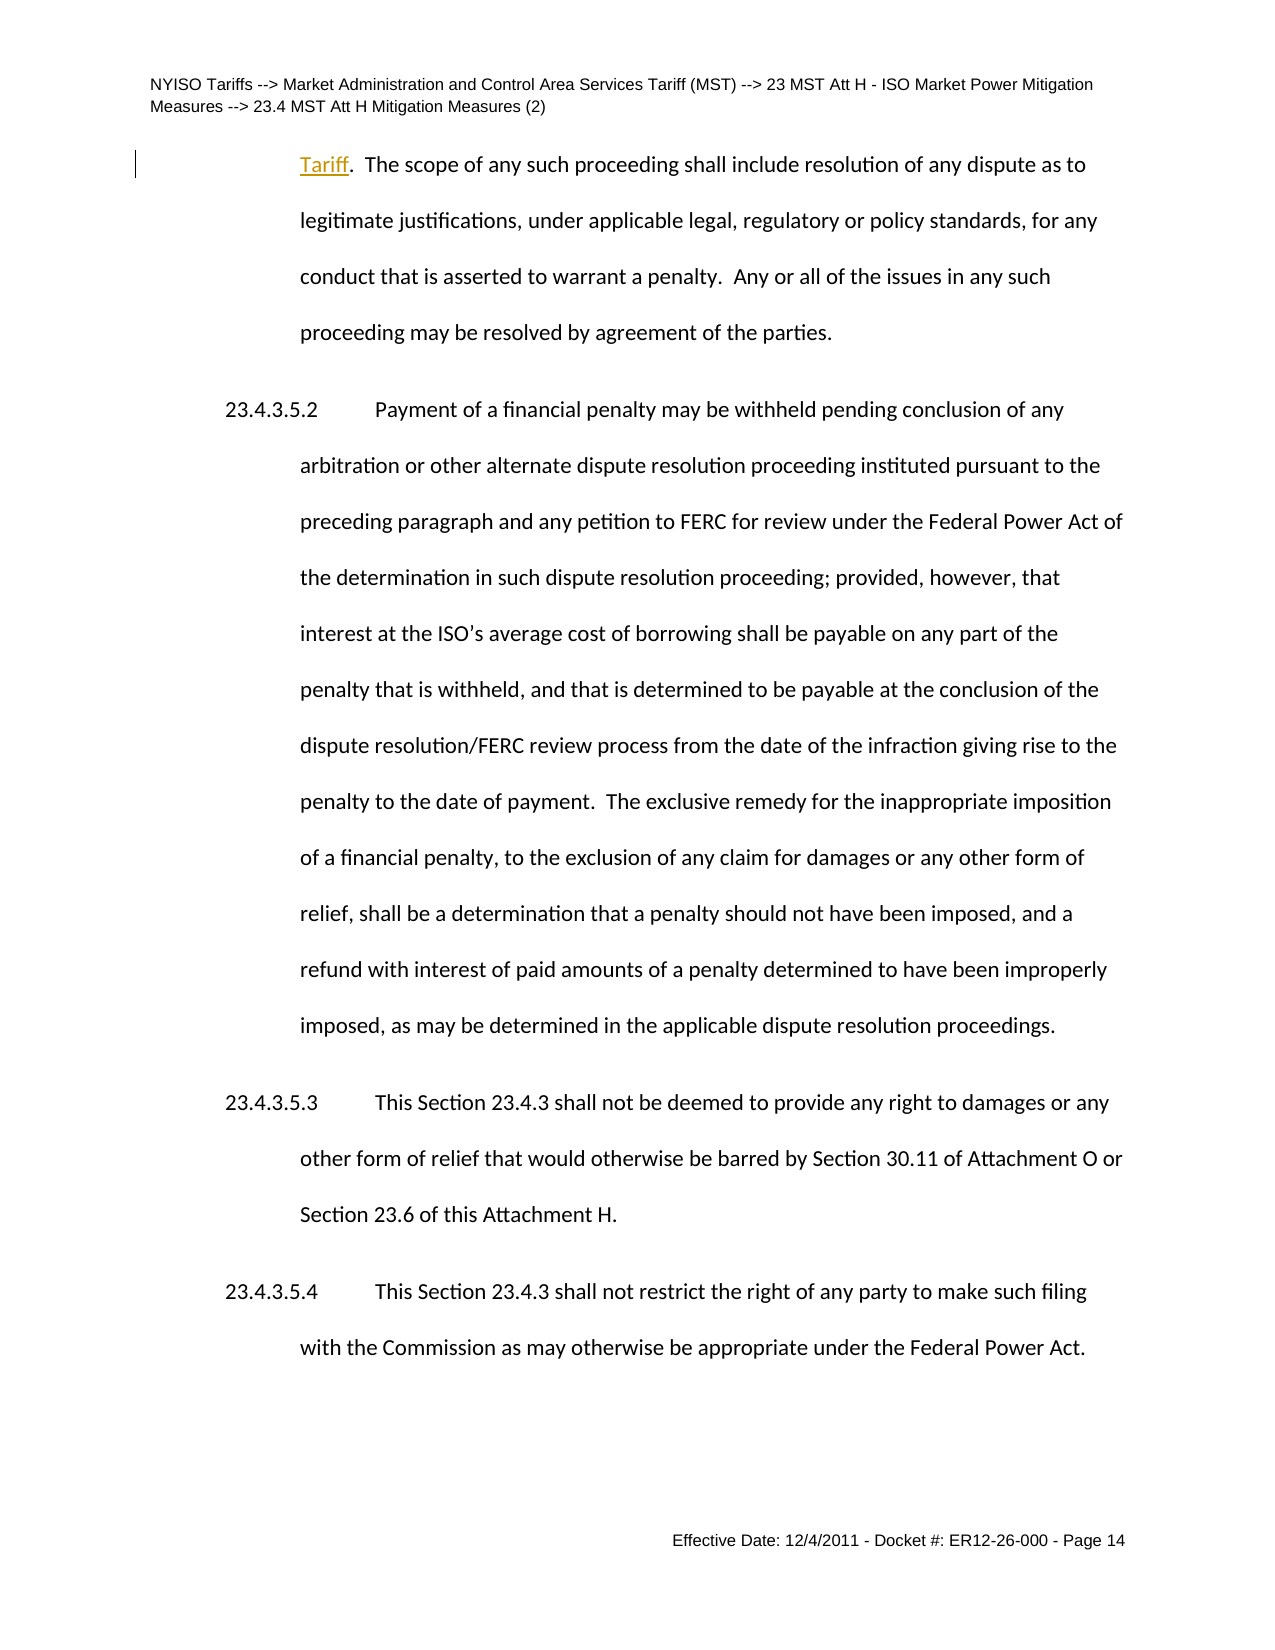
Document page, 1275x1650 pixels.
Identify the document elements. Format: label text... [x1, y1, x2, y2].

text 23.4.3.5.3 This Section 23.4.3 shall not be deemed to provide any right to damages or any other form of relief that would otherwise be barred by Section 30.11 of Attachment O or Section 23.6 of this Attachment H. [225, 1088, 1125, 1228]
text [225, 150, 1125, 346]
text 23.4.3.5.4 This Section 23.4.3 shall not restrict the right of any party to make such filing with the Commission as may otherwise be appropriate under the Federal Power Act. [225, 1277, 1125, 1361]
text 23.4.3.5.2 Payment of a financial penalty may be withheld pending conclusion of any arbitration or other alternate dispute resolution proceeding instituted pursuant to the preceding paragraph and any petition to FERC for review under the Federal Power Act of the determination in such dispute resolution proceeding; provided, however, that interest at the ISO’s average cost of borrowing shall be payable on any part of the penalty that is withheld, and that is determined to be payable at the conclusion of the dispute resolution/FERC review process from the date of the infraction giving rise to the penalty to the date of payment. The exclusive remedy for the inappropriate imposition of a financial penalty, to the exclusion of any claim for damages or any other form of relief, shall be a determination that a penalty should not have been imposed, and a refund with interest of paid amounts of a penalty determined to have been improperly imposed, as may be determined in the applicable dispute resolution proceedings. [225, 395, 1125, 1039]
